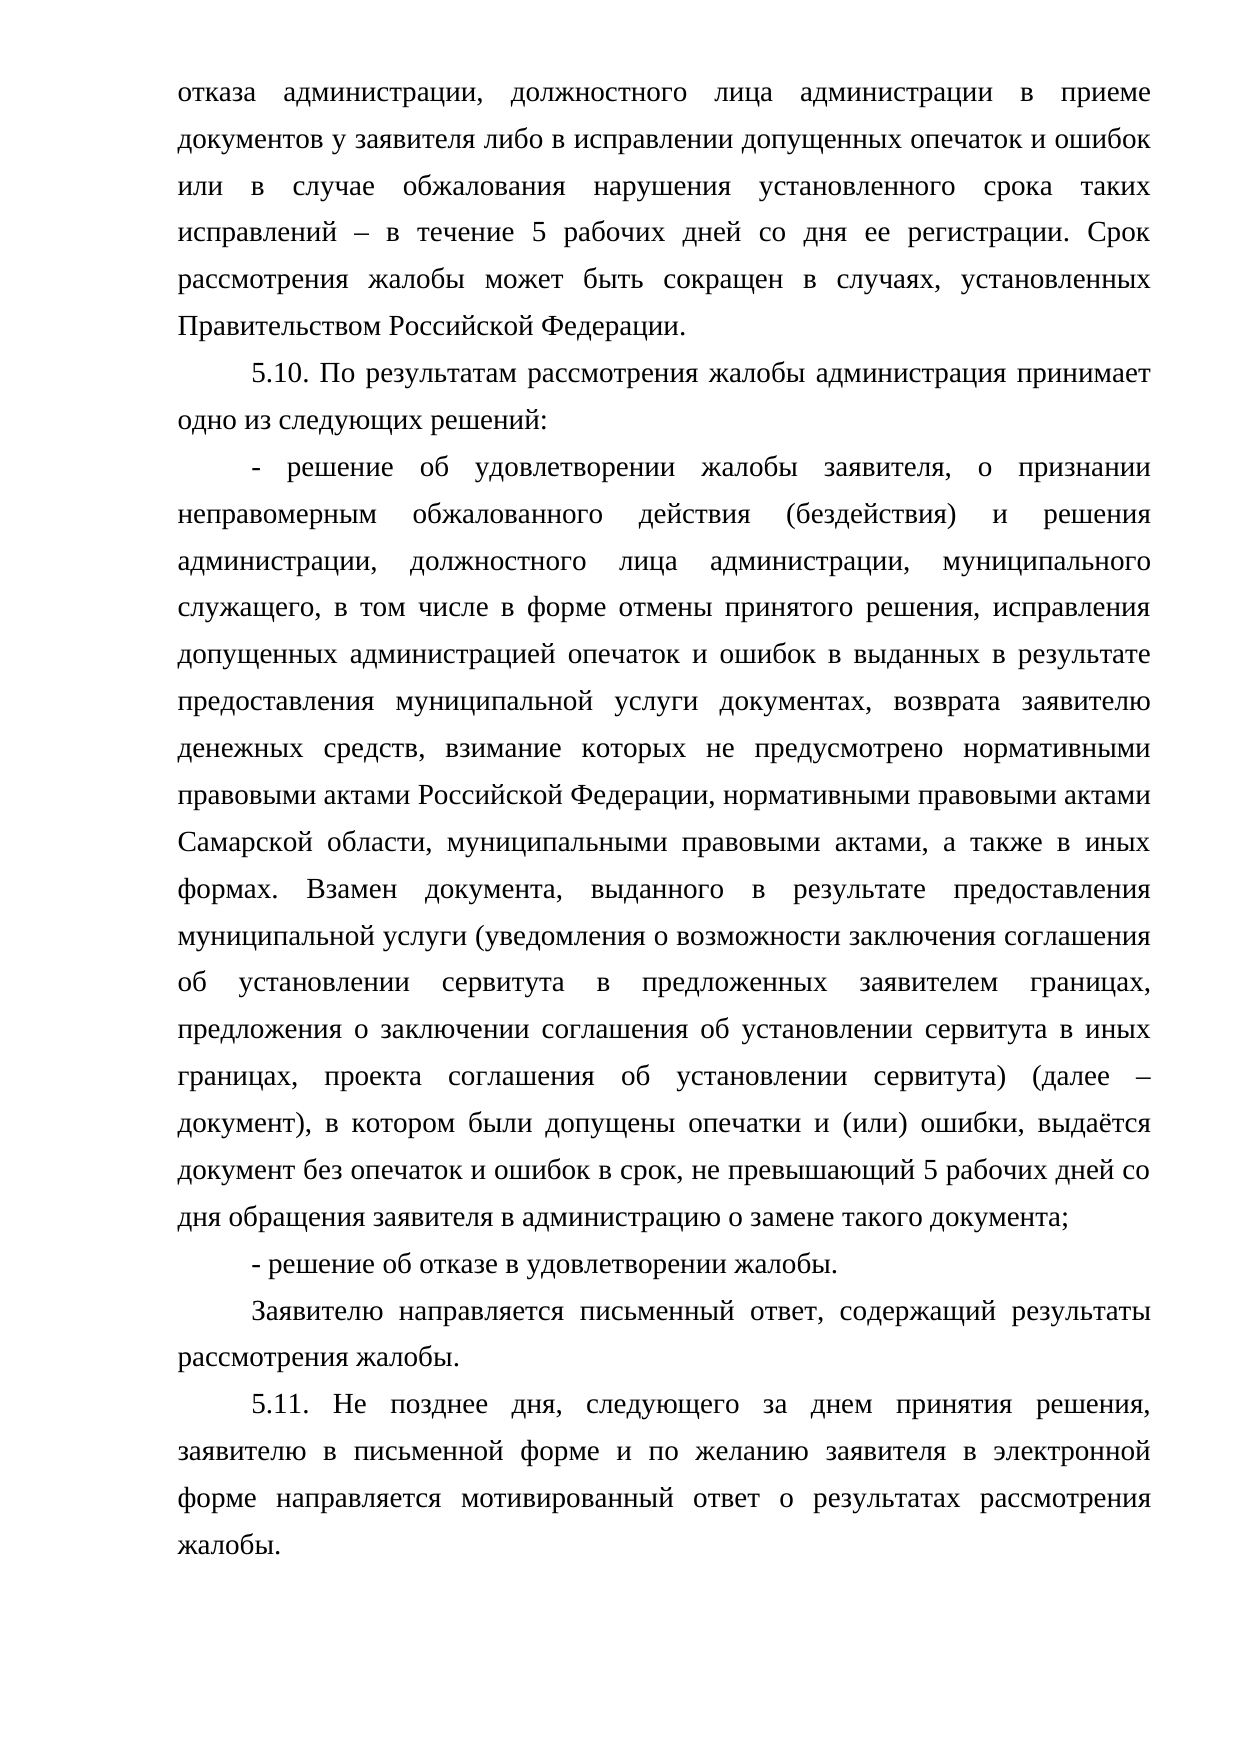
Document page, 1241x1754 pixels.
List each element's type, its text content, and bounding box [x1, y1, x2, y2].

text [177, 74, 1152, 342]
text - решение об отказе в удовлетворении жалобы. [177, 1246, 1152, 1279]
text Заявителю направляется письменный ответ, содержащий результаты рассмотрения жалобы. [177, 1293, 1152, 1373]
text 5.11. Не позднее дня, следующего за днем принятия решения, заявителю в письменной форме и по желанию заявителя в электронной форме направляется мотивированный ответ о результатах рассмотрения жалобы. [177, 1386, 1152, 1561]
text 5.10. По результатам рассмотрения жалобы администрация принимает одно из следующих решений: [177, 355, 1152, 436]
text - решение об удовлетворении жалобы заявителя, о признании неправомерным обжалованного действия (бездействия) и решения администрации, должностного лица администрации, муниципального служащего, в том числе в форме отмены принятого решения, исправления допущенных администрацией опечаток и ошибок в выданных в результате предоставления муниципальной услуги документах, возврата заявителю денежных средств, взимание которых не предусмотрено нормативными правовыми актами Российской Федерации, нормативными правовыми актами Самарской области, муниципальными правовыми актами, а также в иных формах. Взамен документа, выданного в результате предоставления муниципальной услуги (уведомления о возможности заключения соглашения об установлении сервитута в предложенных заявителем границах, предложения о заключении соглашения об установлении сервитута в иных границах, проекта соглашения об установлении сервитута) (далее – документ), в котором были допущены опечатки и (или) ошибки, выдаётся документ без опечаток и ошибок в срок, не превышающий 5 рабочих дней со дня обращения заявителя в администрацию о замене такого документа; [177, 449, 1152, 1232]
